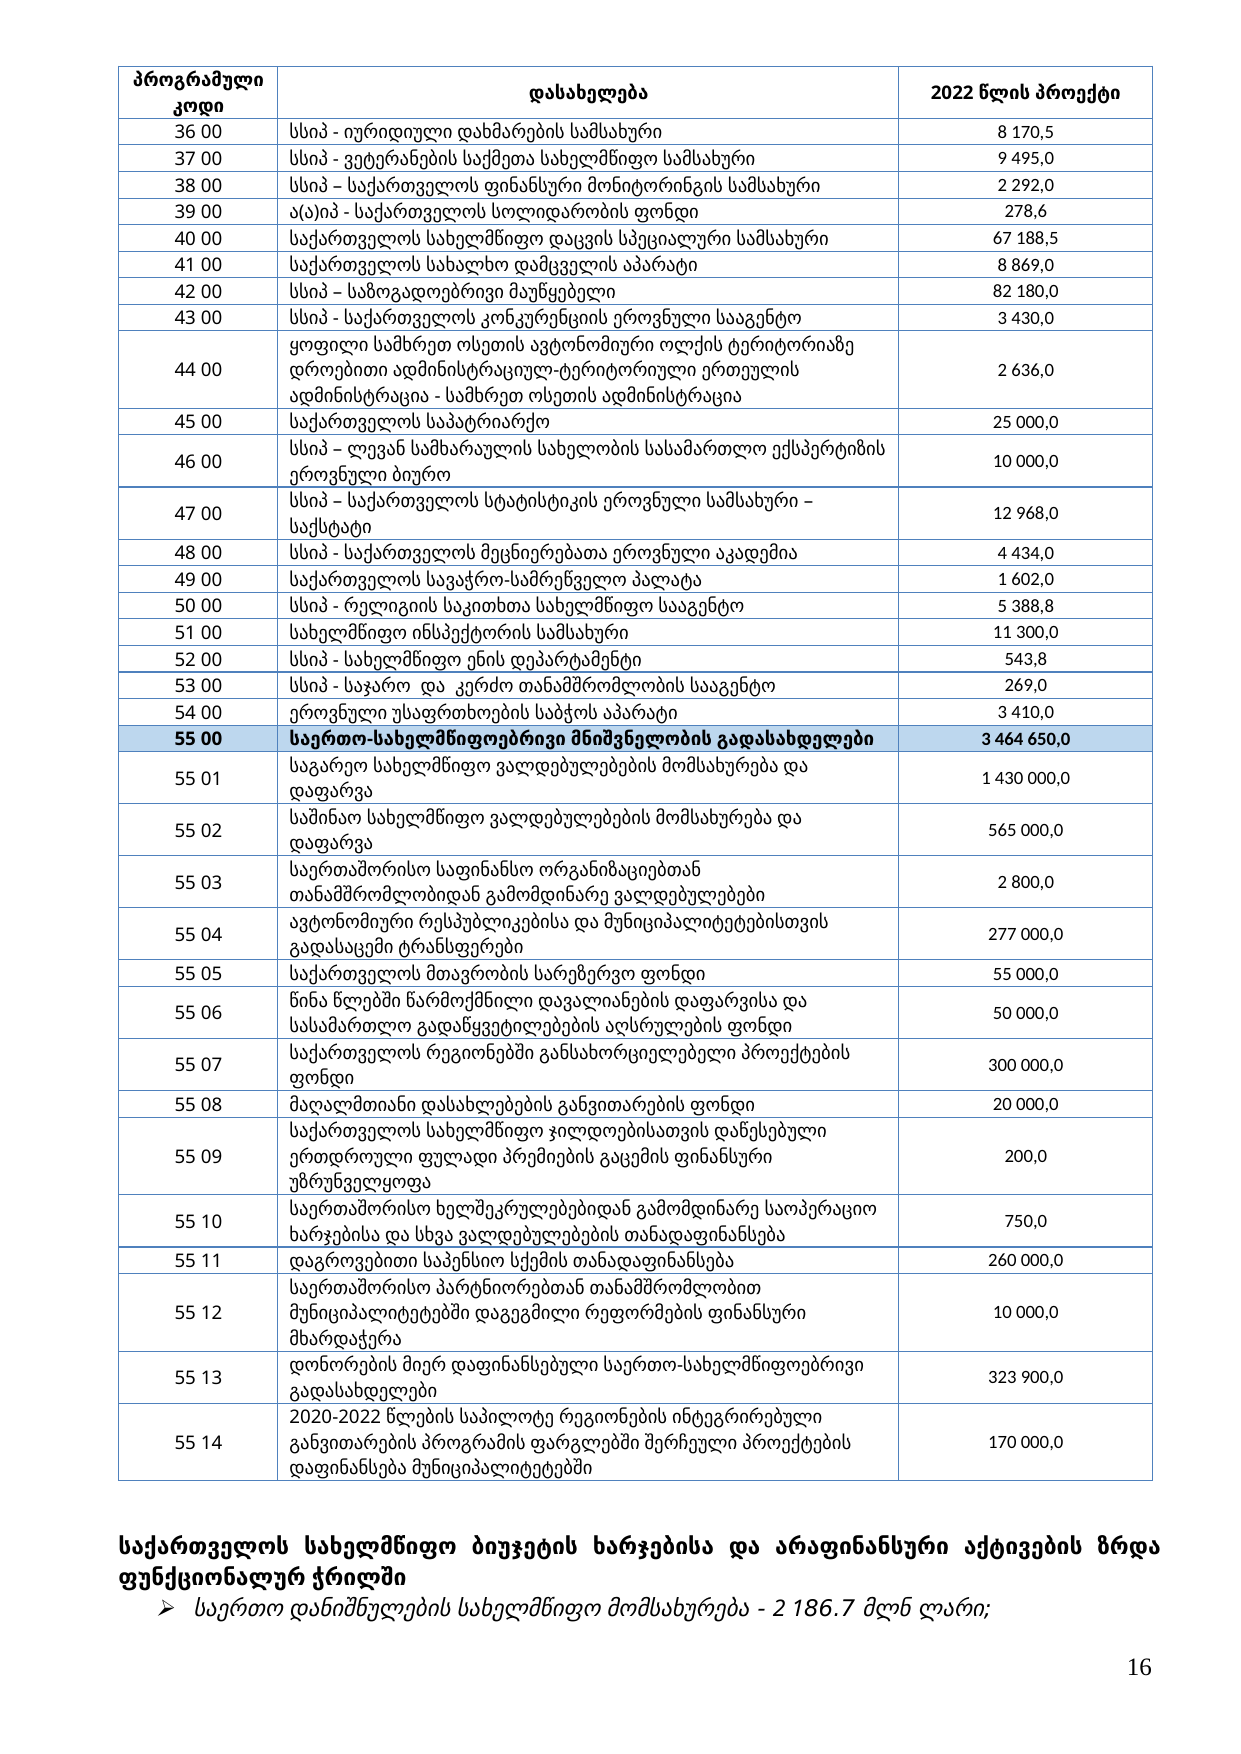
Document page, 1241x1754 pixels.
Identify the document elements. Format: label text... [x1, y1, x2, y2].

table_cell 543,8 [899, 646, 1152, 671]
table_cell 42 00 [119, 278, 277, 304]
table_cell 269,0 [899, 673, 1152, 698]
table_cell 4 434,0 [899, 540, 1152, 565]
table_cell სსიპ – საზოგადოებრივი მაუწყებელი [278, 278, 898, 304]
table_cell წინა წლებში წარმოქმნილი დავალიანების დაფარვისა და სასამართლო გადაწყვეტილებების აღსრულების ფონდი [278, 987, 898, 1038]
table_header პროგრამული კოდი [119, 67, 277, 118]
table_cell სახელმწიფო ინსპექტორის სამსახური [278, 619, 898, 645]
table_cell სსიპ - საქართველოს კონკურენციის ეროვნული სააგენტო [278, 305, 898, 330]
table_cell 2 292,0 [899, 172, 1152, 197]
table_cell 55 08 [119, 1091, 277, 1117]
table_cell 8 170,5 [899, 119, 1152, 144]
table_cell 300 000,0 [899, 1039, 1152, 1090]
table_cell 10 000,0 [899, 1274, 1152, 1351]
table_cell 3 410,0 [899, 699, 1152, 724]
table_cell 39 00 [119, 199, 277, 224]
table_cell 11 300,0 [899, 619, 1152, 645]
table_cell 55 12 [119, 1274, 277, 1351]
table_cell 50 00 [119, 593, 277, 618]
table_header დასახელება [278, 67, 898, 118]
table_cell ეროვნული უსაფრთხოების საბჭოს აპარატი [278, 699, 898, 724]
table_cell 52 00 [119, 646, 277, 671]
table_cell 43 00 [119, 305, 277, 330]
table_cell 82 180,0 [899, 278, 1152, 304]
table_cell 2 800,0 [899, 856, 1152, 907]
table_cell 25 000,0 [899, 409, 1152, 434]
table_cell 260 000,0 [899, 1248, 1152, 1273]
table_cell საქართველოს სავაჭრო-სამრეწველო პალატა [278, 566, 898, 592]
table_cell 46 00 [119, 435, 277, 486]
table_cell საქართველოს საპატრიარქო [278, 409, 898, 434]
table_cell ყოფილი სამხრეთ ოსეთის ავტონომიური ოლქის ტერიტორიაზე დროებითი ადმინისტრაციულ-ტერიტორიული ერთეულის ადმინისტრაცია - სამხრეთ ოსეთის ადმინისტრაცია [278, 331, 898, 408]
table_cell 1 602,0 [899, 566, 1152, 592]
table_cell საქართველოს სახალხო დამცველის აპარატი [278, 252, 898, 277]
table_cell საერთო-სახელმწიფოებრივი მნიშვნელობის გადასახდელები [278, 726, 898, 751]
table_cell 51 00 [119, 619, 277, 645]
table_cell 55 000,0 [899, 960, 1152, 986]
table_cell 55 03 [119, 856, 277, 907]
table_cell 37 00 [119, 145, 277, 171]
table_cell სსიპ - სახელმწიფო ენის დეპარტამენტი [278, 646, 898, 671]
table_cell საერთაშორისო პარტნიორებთან თანამშრომლობით მუნიციპალიტეტებში დაგეგმილი რეფორმების ფინანსური მხარდაჭერა [278, 1274, 898, 1351]
table_cell 12 968,0 [899, 488, 1152, 538]
table_cell 323 900,0 [899, 1352, 1152, 1403]
table_cell 49 00 [119, 566, 277, 592]
table_cell 36 00 [119, 119, 277, 144]
table_cell 278,6 [899, 199, 1152, 224]
table_cell 67 188,5 [899, 225, 1152, 251]
table_cell 3 430,0 [899, 305, 1152, 330]
table_cell სსიპ – ლევან სამხარაულის სახელობის სასამართლო ექსპერტიზის ეროვნული ბიურო [278, 435, 898, 486]
table_header 2022 წლის პროექტი [899, 67, 1152, 118]
table_cell 10 000,0 [899, 435, 1152, 486]
table_cell დაგროვებითი საპენსიო სქემის თანადაფინანსება [278, 1248, 898, 1273]
table_cell 9 495,0 [899, 145, 1152, 171]
table_cell 3 464 650,0 [899, 726, 1152, 751]
table_cell 45 00 [119, 409, 277, 434]
table_cell 38 00 [119, 172, 277, 197]
table_cell 54 00 [119, 699, 277, 724]
table_cell 55 10 [119, 1195, 277, 1246]
table_cell 55 11 [119, 1248, 277, 1273]
table_cell საერთაშორისო საფინანსო ორგანიზაციებთან თანამშრომლობიდან გამომდინარე ვალდებულებები [278, 856, 898, 907]
table_cell 1 430 000,0 [899, 752, 1152, 803]
table_cell 55 02 [119, 804, 277, 855]
table_cell 55 05 [119, 960, 277, 986]
table_cell სსიპ – საქართველოს ფინანსური მონიტორინგის სამსახური [278, 172, 898, 197]
table_cell 55 13 [119, 1352, 277, 1403]
table_cell 5 388,8 [899, 593, 1152, 618]
table_cell სსიპ - ვეტერანების საქმეთა სახელმწიფო სამსახური [278, 145, 898, 171]
table_cell 47 00 [119, 488, 277, 538]
table_cell 55 00 [119, 726, 277, 751]
table_cell 8 869,0 [899, 252, 1152, 277]
table_cell სსიპ - იურიდიული დახმარების სამსახური [278, 119, 898, 144]
table_cell 55 07 [119, 1039, 277, 1090]
table_cell 40 00 [119, 225, 277, 251]
table_cell 55 04 [119, 908, 277, 959]
table_cell 48 00 [119, 540, 277, 565]
table_cell 277 000,0 [899, 908, 1152, 959]
table_cell 170 000,0 [899, 1404, 1152, 1480]
table_cell საგარეო სახელმწიფო ვალდებულებების მომსახურება და დაფარვა [278, 752, 898, 803]
text საქართველოს სახელმწიფო ბიუჯეტის ხარჯებისა და არაფინანსური აქტივების ზრდა ფუნქციონალურ ჭრილში [118, 1530, 1161, 1592]
table_cell საშინაო სახელმწიფო ვალდებულებების მომსახურება და დაფარვა [278, 804, 898, 855]
table_cell საქართველოს რეგიონებში განსახორციელებელი პროექტების ფონდი [278, 1039, 898, 1090]
table_cell 2 636,0 [899, 331, 1152, 408]
table_cell 20 000,0 [899, 1091, 1152, 1117]
table_cell საქართველოს მთავრობის სარეზერვო ფონდი [278, 960, 898, 986]
table_cell სსიპ – საქართველოს სტატისტიკის ეროვნული სამსახური – საქსტატი [278, 488, 898, 538]
table_cell სსიპ - საჯარო და კერძო თანამშრომლობის სააგენტო [278, 673, 898, 698]
table_cell სსიპ - რელიგიის საკითხთა სახელმწიფო სააგენტო [278, 593, 898, 618]
table_cell 53 00 [119, 673, 277, 698]
table_cell 41 00 [119, 252, 277, 277]
table_cell 55 09 [119, 1118, 277, 1194]
table_cell 750,0 [899, 1195, 1152, 1246]
table_cell 55 06 [119, 987, 277, 1038]
table_cell საქართველოს სახელმწიფო ჯილდოებისათვის დაწესებული ერთდროული ფულადი პრემიების გაცემის ფინანსური უზრუნველყოფა [278, 1118, 898, 1194]
table_cell 50 000,0 [899, 987, 1152, 1038]
table_cell 55 01 [119, 752, 277, 803]
table_cell საერთაშორისო ხელშეკრულებებიდან გამომდინარე საოპერაციო ხარჯებისა და სხვა ვალდებულებების თანადაფინანსება [278, 1195, 898, 1246]
table_cell დონორების მიერ დაფინანსებული საერთო-სახელმწიფოებრივი გადასახდელები [278, 1352, 898, 1403]
table_cell 55 14 [119, 1404, 277, 1480]
table_cell ავტონომიური რესპუბლიკებისა და მუნიციპალიტეტებისთვის გადასაცემი ტრანსფერები [278, 908, 898, 959]
table_cell 44 00 [119, 331, 277, 408]
table_cell 200,0 [899, 1118, 1152, 1194]
table_cell სსიპ - საქართველოს მეცნიერებათა ეროვნული აკადემია [278, 540, 898, 565]
table_cell მაღალმთიანი დასახლებების განვითარების ფონდი [278, 1091, 898, 1117]
table_cell 2020-2022 წლების საპილოტე რეგიონების ინტეგრირებული განვითარების პროგრამის ფარგლებში შერჩეული პროექტების დაფინანსება მუნიციპალიტეტებში [278, 1404, 898, 1480]
list საერთო დანიშნულების სახელმწიფო მომსახურება - 2 186.7 მლნ ლარი; [156, 1592, 1161, 1623]
table_cell ა(ა)იპ - საქართველოს სოლიდარობის ფონდი [278, 199, 898, 224]
table_cell საქართველოს სახელმწიფო დაცვის სპეციალური სამსახური [278, 225, 898, 251]
table_cell 565 000,0 [899, 804, 1152, 855]
